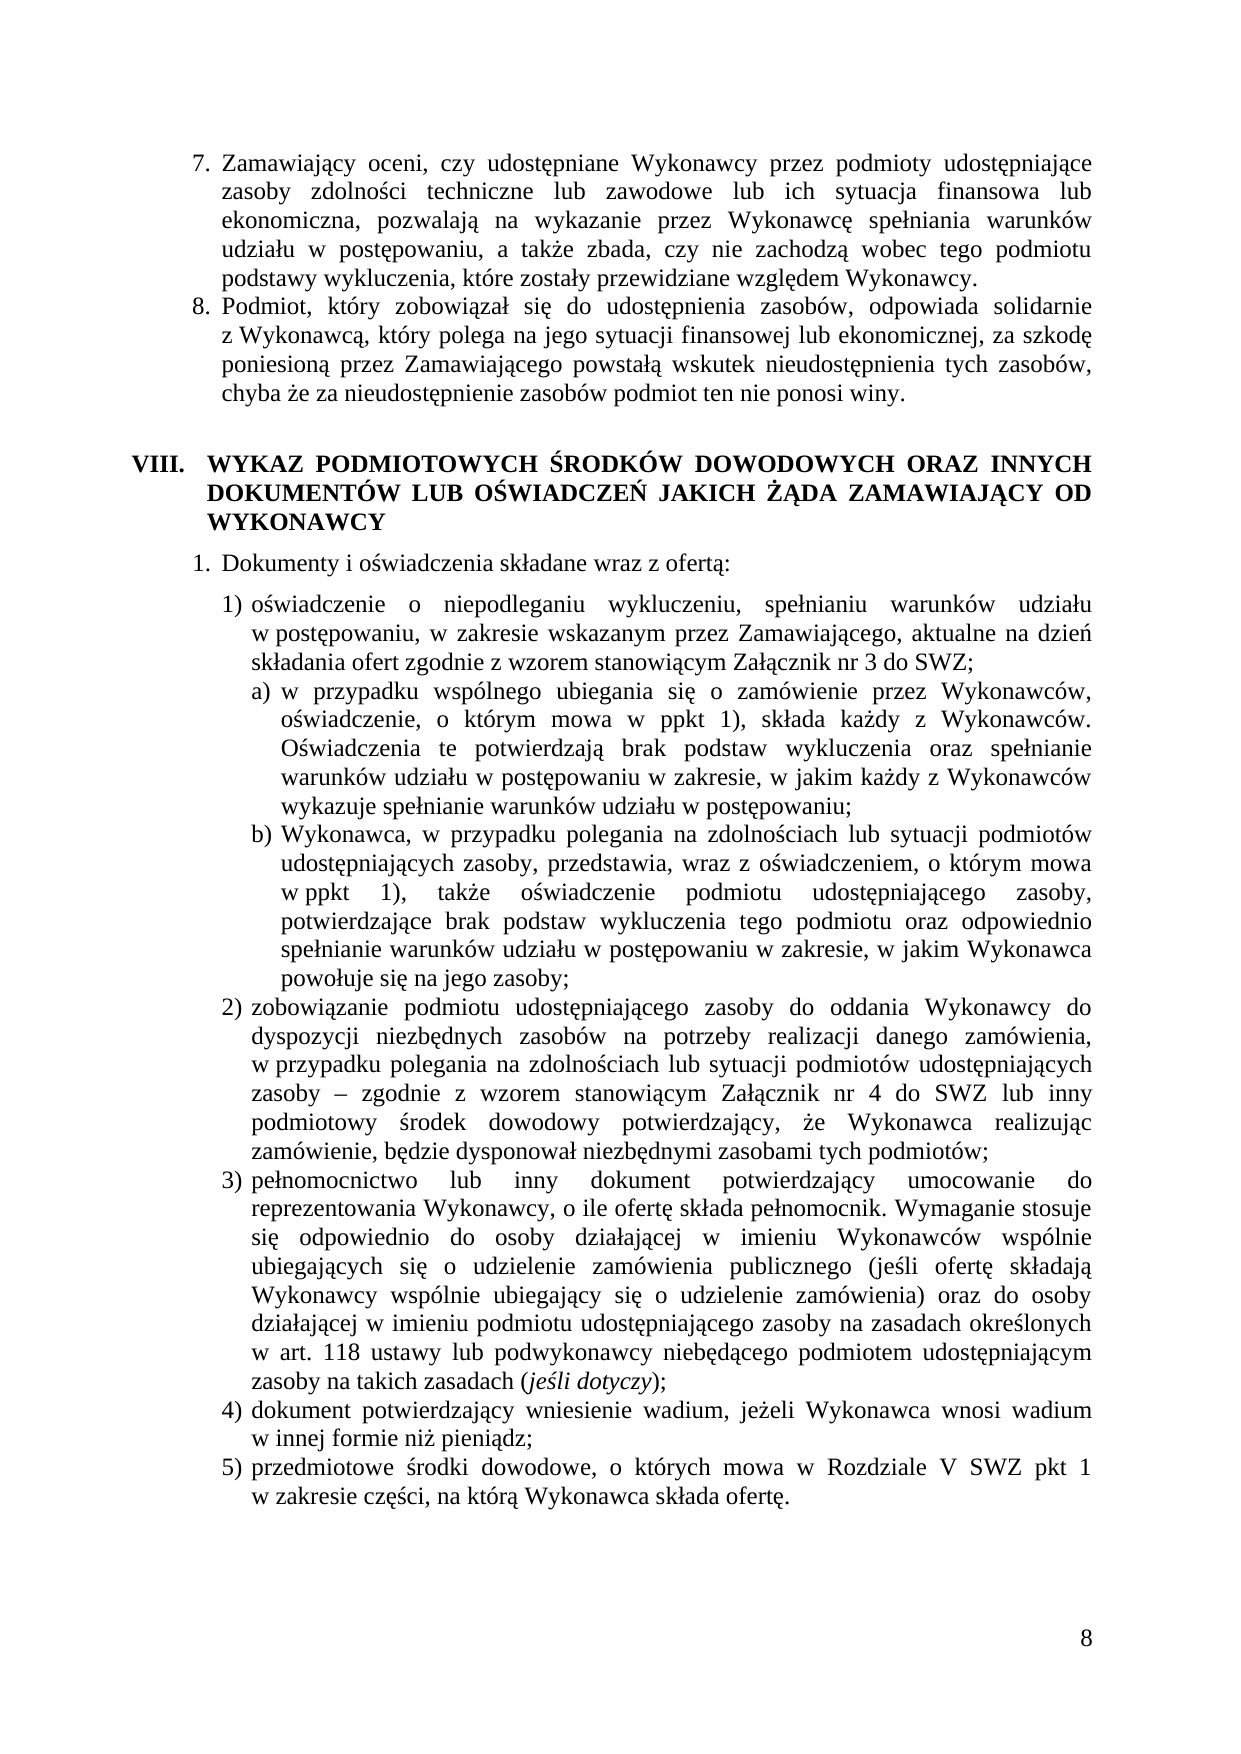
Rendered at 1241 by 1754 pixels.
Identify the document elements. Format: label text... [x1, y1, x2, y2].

list Zamawiający oceni, czy udostępniane Wykonawcy przez podmioty udostępniające zasoby zdolności techniczne lub zawodowe lub ich sytuacja finansowa lub ekonomiczna, pozwalają na wykazanie przez Wykonawcę spełniania warunków udziału w postępowaniu, a także zbada, czy nie zachodzą wobec tego podmiotu podstawy wykluczenia, które zostały przewidziane względem Wykonawcy. [192, 148, 1093, 291]
list w przypadku wspólnego ubiegania się o zamówienie przez Wykonawców, oświadczenie, o którym mowa w ppkt 1), składa każdy z Wykonawców. Oświadczenia te potwierdzają brak podstaw wykluczenia oraz spełnianie warunków udziału w postępowaniu w zakresie, w jakim każdy z Wykonawców wykazuje spełnianie warunków udziału w postępowaniu; [251, 676, 1093, 819]
list przedmiotowe środki dowodowe, o których mowa w Rozdziale V SWZ pkt 1 w zakresie części, na którą Wykonawca składa ofertę. [221, 1452, 1093, 1510]
list Dokumenty i oświadczenia składane wraz z ofertą: [192, 548, 1093, 577]
list pełnomocnictwo lub inny dokument potwierdzający umocowanie do reprezentowania Wykonawcy, o ile ofertę składa pełnomocnik. Wymaganie stosuje się odpowiednio do osoby działającej w imieniu Wykonawców wspólnie ubiegających się o udzielenie zamówienia publicznego (jeśli ofertę składają Wykonawcy wspólnie ubiegający się o udzielenie zamówienia) oraz do osoby działającej w imieniu podmiotu udostępniającego zasoby na zasadach określonych w art. 118 ustawy lub podwykonawcy niebędącego podmiotem udostępniającym zasoby na takich zasadach (jeśli dotyczy); [221, 1165, 1093, 1395]
list WYKAZ PODMIOTOWYCH ŚRODKÓW DOWODOWYCH ORAZ INNYCH DOKUMENTÓW LUB OŚWIADCZEŃ JAKICH ŻĄDA ZAMAWIAJĄCY OD WYKONAWCY [185, 449, 1093, 536]
list oświadczenie o niepodleganiu wykluczeniu, spełnianiu warunków udziału w postępowaniu, w zakresie wskazanym przez Zamawiającego, aktualne na dzień składania ofert zgodnie z wzorem stanowiącym Załącznik nr 3 do SWZ; [221, 589, 1093, 676]
list Wykonawca, w przypadku polegania na zdolnościach lub sytuacji podmiotów udostępniających zasoby, przedstawia, wraz z oświadczeniem, o którym mowa w ppkt 1), także oświadczenie podmiotu udostępniającego zasoby, potwierdzające brak podstaw wykluczenia tego podmiotu oraz odpowiednio spełnianie warunków udziału w postępowaniu w zakresie, w jakim Wykonawca powołuje się na jego zasoby; [251, 819, 1093, 992]
list dokument potwierdzający wniesienie wadium, jeżeli Wykonawca wnosi wadium w innej formie niż pieniądz; [221, 1395, 1093, 1452]
list Podmiot, który zobowiązał się do udostępnienia zasobów, odpowiada solidarnie z Wykonawcą, który polega na jego sytuacji finansowej lub ekonomicznej, za szkodę poniesioną przez Zamawiającego powstałą wskutek nieudostępnienia tych zasobów, chyba że za nieudostępnienie zasobów podmiot ten nie ponosi winy. [192, 291, 1093, 406]
list zobowiązanie podmiotu udostępniającego zasoby do oddania Wykonawcy do dyspozycji niezbędnych zasobów na potrzeby realizacji danego zamówienia, w przypadku polegania na zdolnościach lub sytuacji podmiotów udostępniających zasoby – zgodnie z wzorem stanowiącym Załącznik nr 4 do SWZ lub inny podmiotowy środek dowodowy potwierdzający, że Wykonawca realizując zamówienie, będzie dysponował niezbędnymi zasobami tych podmiotów; [221, 992, 1093, 1165]
